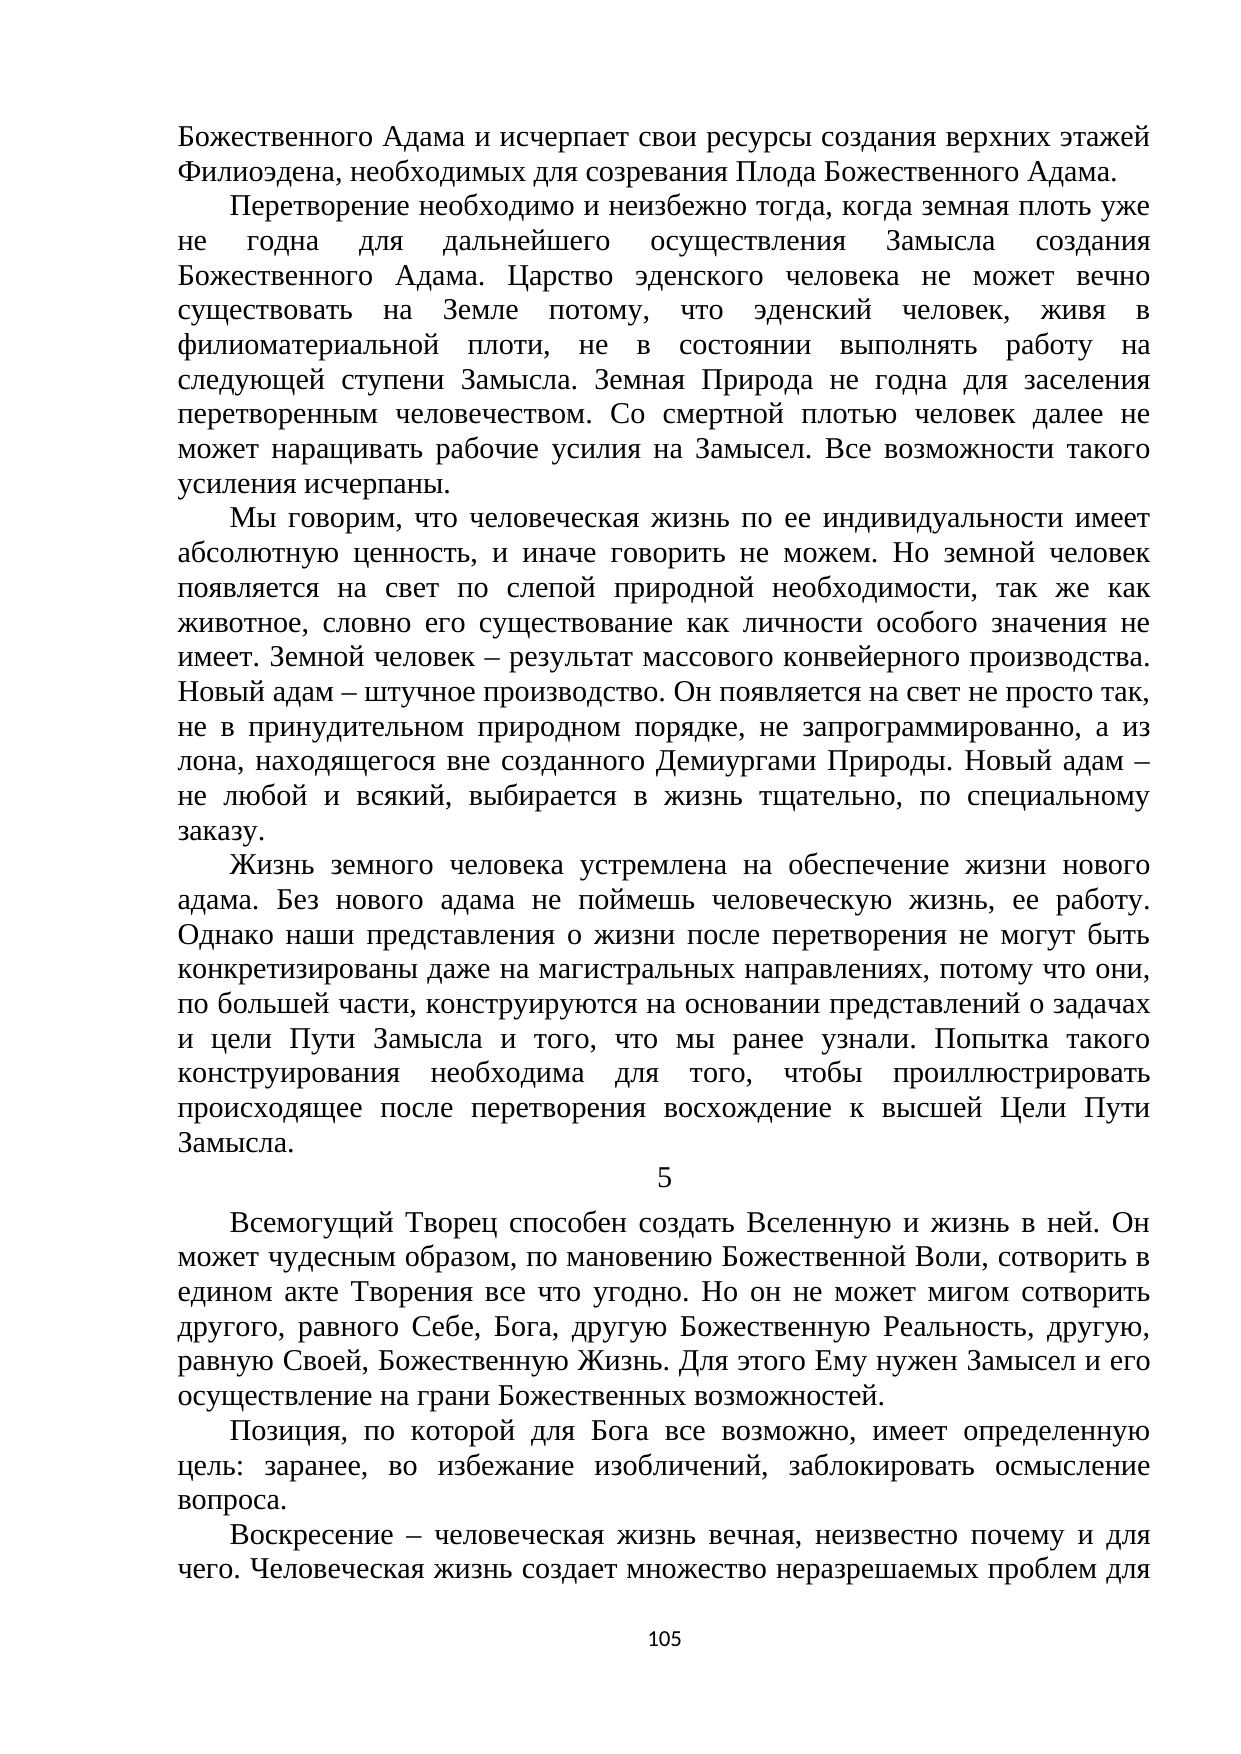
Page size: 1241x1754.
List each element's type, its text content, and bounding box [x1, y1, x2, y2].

text Перетворение необходимо и неизбежно тогда, когда земная плоть уже не годна для дальнейшего осуществления Замысла создания Божественного Адама. Царство эденского человека не может вечно существовать на Земле потому, что эденский человек, живя в филиоматериальной плоти, не в состоянии выполнять работу на следующей ступени Замысла. Земная Природа не годна для заселения перетворенным человечеством. Со смертной плотью человек далее не может наращивать рабочие усилия на Замысел. Все возможности такого усиления исчерпаны. [177, 187, 1152, 500]
text 5 [177, 1159, 1152, 1193]
text Всемогущий Творец способен создать Вселенную и жизнь в ней. Он может чудесным образом, по мановению Божественной Воли, сотворить в едином акте Творения все что угодно. Но он не может мигом сотворить другого, равного Себе, Бога, другую Божественную Реальность, другую, равную Своей, Божественную Жизнь. Для этого Ему нужен Замысел и его осуществление на грани Божественных возможностей. [177, 1204, 1152, 1412]
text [177, 118, 1152, 187]
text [177, 1516, 1152, 1585]
text Жизнь земного человека устремлена на обеспечение жизни нового адама. Без нового адама не поймешь человеческую жизнь, ее работу. Однако наши представления о жизни после перетворения не могут быть конкретизированы даже на магистральных направлениях, потому что они, по большей части, конструируются на основании представлений о задачах и цели Пути Замысла и того, что мы ранее узнали. Попытка такого конструирования необходима для того, чтобы проиллюстрировать происходящее после перетворения восхождение к высшей Цели Пути Замысла. [177, 847, 1152, 1159]
text Позиция, по которой для Бога все возможно, имеет определенную цель: заранее, во избежание изобличений, заблокировать осмысление вопроса. [177, 1412, 1152, 1516]
text Мы говорим, что человеческая жизнь по ее индивидуальности имеет абсолютную ценность, и иначе говорить не можем. Но земной человек появляется на свет по слепой природной необходимости, так же как животное, словно его существование как личности особого значения не имеет. Земной человек – результат массового конвейерного производства. Новый адам – штучное производство. Он появляется на свет не просто так, не в принудительном природном порядке, не запрограммированно, а из лона, находящегося вне созданного Демиургами Природы. Новый адам – не любой и всякий, выбирается в жизнь тщательно, по специальному заказу. [177, 500, 1152, 847]
